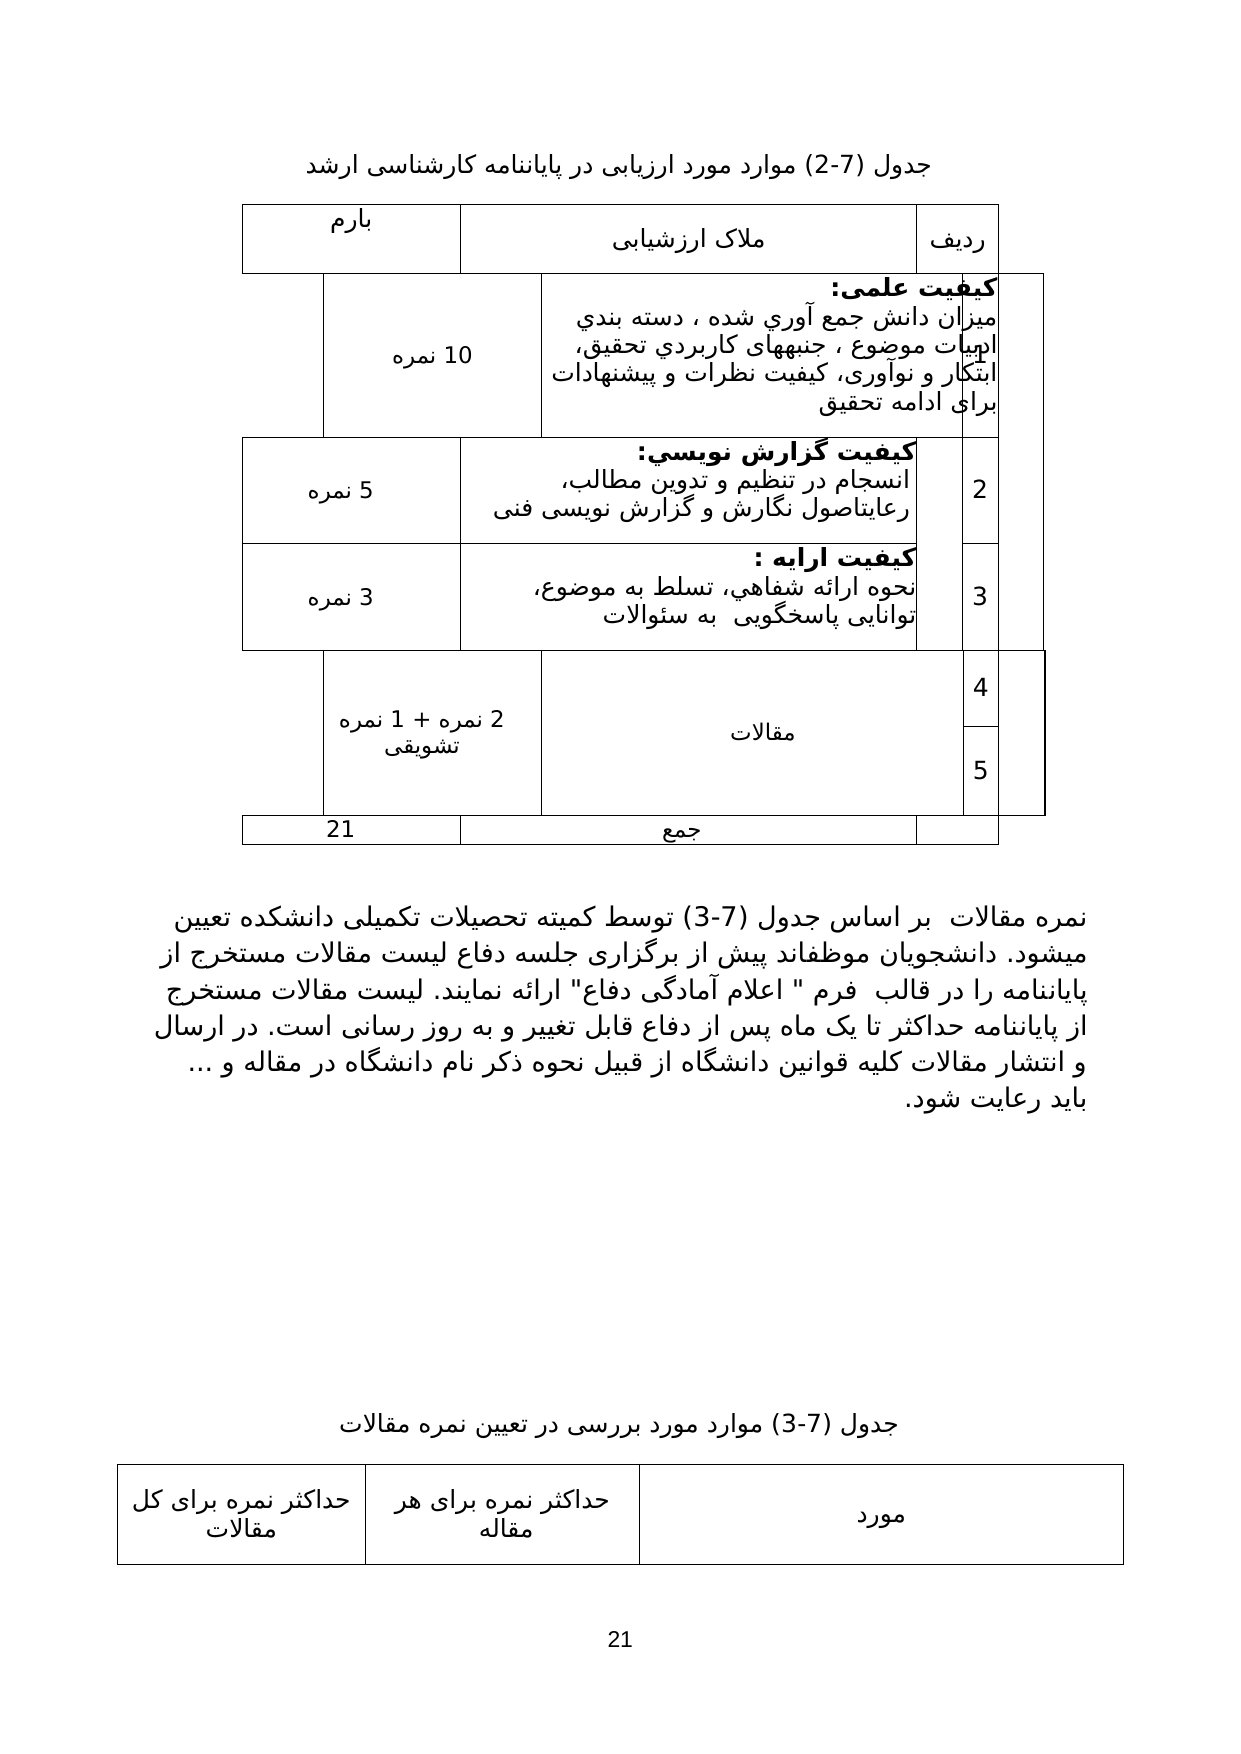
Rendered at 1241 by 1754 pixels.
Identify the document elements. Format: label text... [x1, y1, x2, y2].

table_cell 3 [963, 544, 998, 650]
text جدول (7-2) موارد مورد ارزیابی در پایاننامه کارشناسی ارشد [150, 150, 1087, 179]
table_header بارم [243, 205, 460, 273]
table_header ملاک ارزشيابی [461, 205, 916, 273]
table_cell 2 نمره + 1 نمره تشویقی [324, 651, 541, 815]
table_cell 21 [243, 816, 460, 844]
table_cell 3 نمره [243, 544, 460, 650]
table_cell مقالات [542, 651, 963, 815]
text نمره مقالات بر اساس جدول (7-3) توسط کمیته تحصیلات تکمیلی دانشکده تعیین میشود. دانشجویان موظفاند پیش از برگزاری جلسه دفاع لیست مقالات مستخرج از پایاننامه را در قالب فرم " اعلام آمادگی دفاع" ارائه نمایند. لیست مقالات مستخرج از پایاننامه حداکثر تا یک ماه پس از دفاع قابل تغییر و به روز رسانی است. در ارسال و انتشار مقالات کلیه قوانین دانشگاه از قبیل نحوه ذکر نام دانشگاه در مقاله و ... باید رعایت شود. [150, 902, 1087, 1114]
table_cell 2 [963, 438, 998, 543]
table_cell 5 [964, 727, 998, 815]
table_cell 10 نمره [324, 274, 541, 437]
table_header مورد [640, 1465, 1123, 1563]
table_header رديف [917, 205, 998, 273]
table_cell جمع [461, 816, 916, 844]
table_header حداکثر نمره برای هر مقاله [366, 1465, 639, 1563]
text جدول (7-3) موارد مورد بررسی در تعیین نمره مقالات [150, 1409, 1087, 1438]
table_cell کیفیت علمی: ميزان دانش جمع آوري شده ، دسته بندي ادبيات موضوع ، جنبههای كاربردي تحقيق، ابتکار و نوآوری، کیفیت نظرات و پیشنهادات برای ادامه تحقیق [542, 274, 962, 437]
table_cell 5 نمره [243, 438, 460, 543]
table_header حداکثر نمره برای کل مقالات [118, 1465, 365, 1563]
table_cell [917, 816, 998, 844]
table_cell کیفیت ارايه : نحوه ارائه شفاهي، تسلط به موضوع، توانایی پاسخگویی به سئوالات [461, 544, 916, 650]
table_cell مقالات [964, 651, 998, 726]
table_cell کیفیت گزارش نويسي: انسجام در تنظیم و تدوین مطالب، رعایتاصول نگارش و گزارش نویسی فنی [461, 438, 916, 543]
